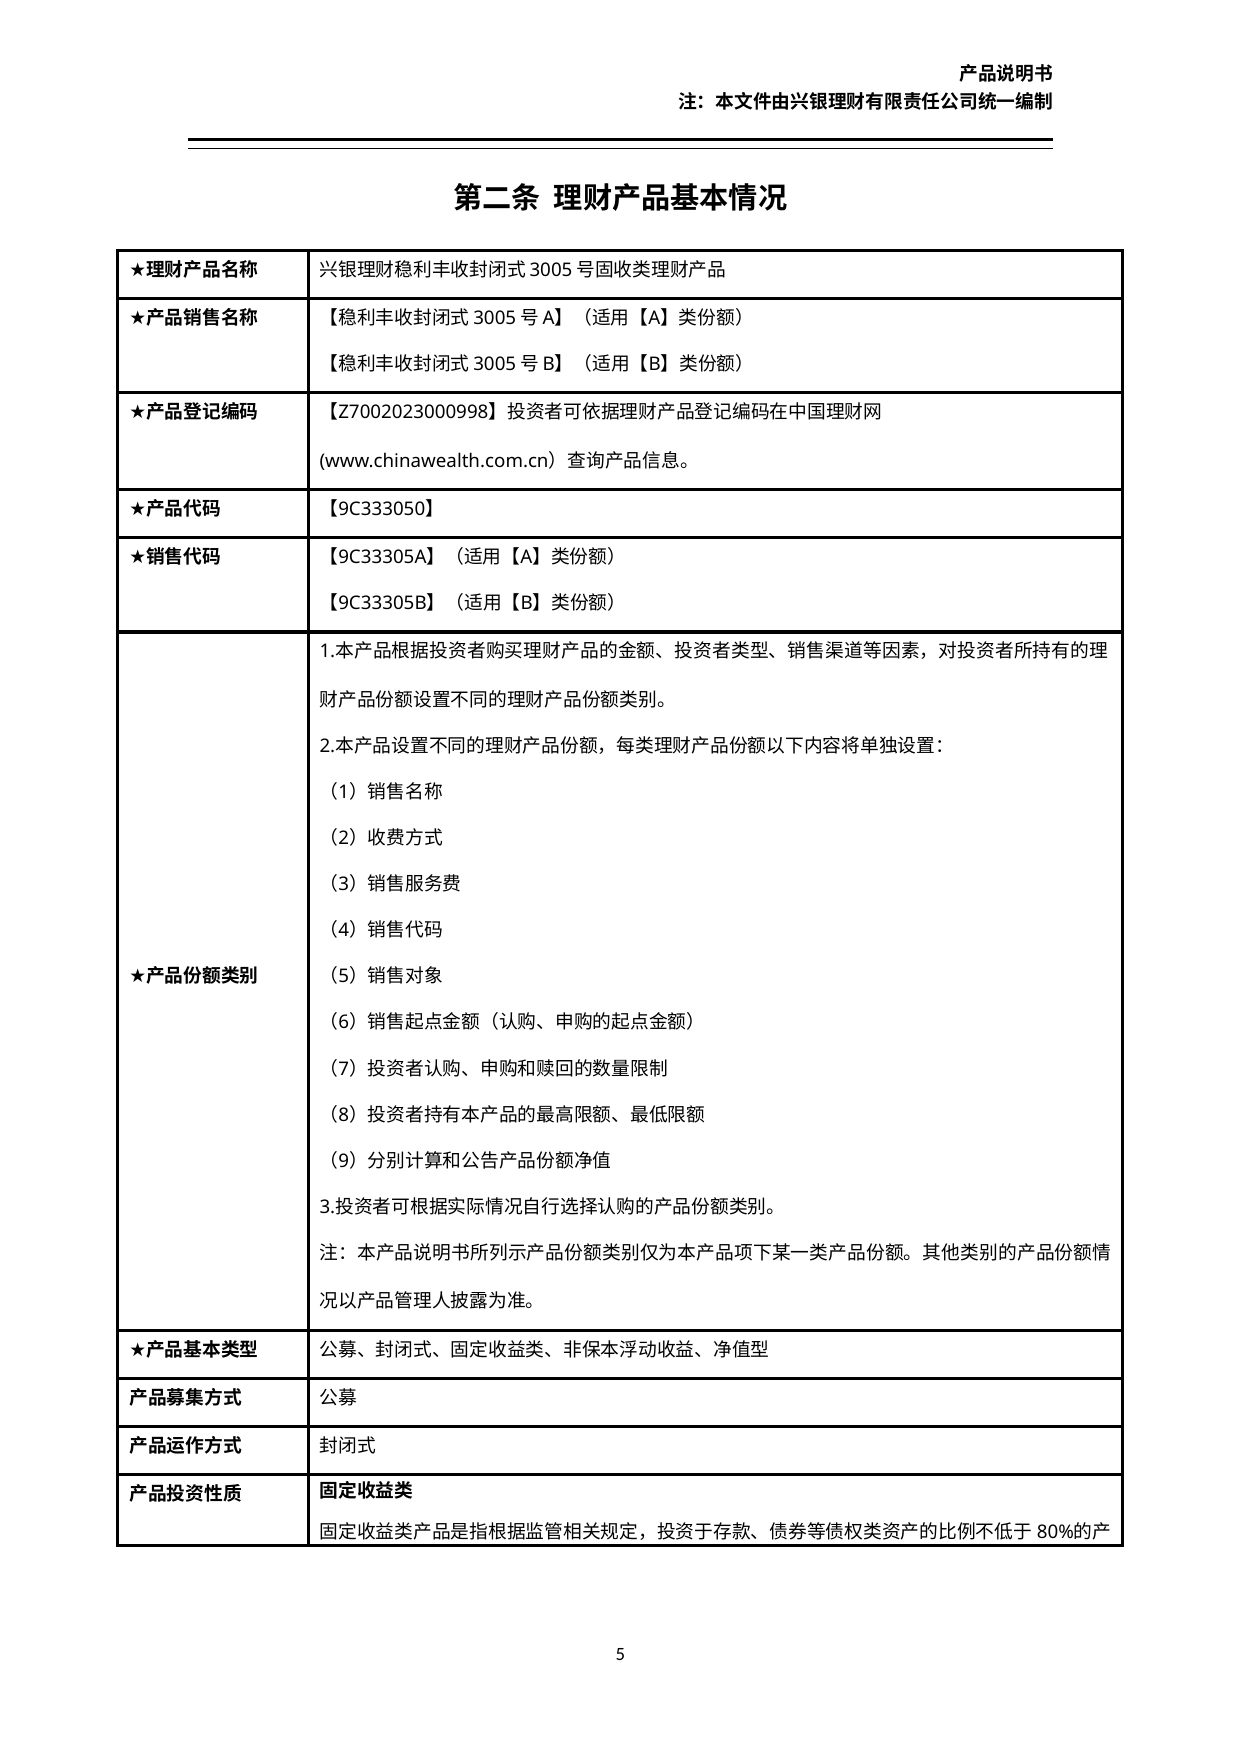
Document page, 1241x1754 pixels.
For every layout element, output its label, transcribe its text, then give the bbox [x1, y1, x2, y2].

table_header ★理财产品名称 [119, 252, 307, 297]
table_cell ★产品销售名称 [119, 300, 307, 391]
subtitle 第二条 理财产品基本情况 [187, 163, 1053, 228]
table_cell 产品募集方式 [119, 1380, 307, 1425]
table_cell 【稳利丰收封闭式3005号A】（适用【A】类份额） 【稳利丰收封闭式3005号B】（适用【B】类份额） [310, 300, 1121, 391]
table_cell 产品投资性质 [119, 1476, 307, 1544]
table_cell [310, 1476, 1121, 1544]
table_cell 产品运作方式 [119, 1428, 307, 1473]
table_cell ★产品登记编码 [119, 394, 307, 488]
table_cell 公募 [310, 1380, 1121, 1425]
table_cell ★产品基本类型 [119, 1332, 307, 1377]
table_cell 封闭式 [310, 1428, 1121, 1473]
table_cell ★产品份额类别 [119, 634, 307, 1328]
table_cell ★销售代码 [119, 539, 307, 630]
table_cell 1.本产品根据投资者购买理财产品的金额、投资者类型、销售渠道等因素，对投资者所持有的理财产品份额设置不同的理财产品份额类别。 2.本产品设置不同的理财产品份额，每类理财产品份额以下内容将单独设置： （1）销售名称 （2）收费方式 （3）销售服务费 （4）销售代码 （5）销售对象 （6）销售起点金额（认购、申购的起点金额） （7）投资者认购、申购和赎回的数量限制 （8）投资者持有本产品的最高限额、最低限额 （9）分别计算和公告产品份额净值 3.投资者可根据实际情况自行选择认购的产品份额类别。 注：本产品说明书所列示产品份额类别仅为本产品项下某一类产品份额。其他类别的产品份额情况以产品管理人披露为准。 [310, 634, 1121, 1328]
table_cell 【9C33305A】（适用【A】类份额） 【9C33305B】（适用【B】类份额） [310, 539, 1121, 630]
table_cell 公募、封闭式、固定收益类、非保本浮动收益、净值型 [310, 1332, 1121, 1377]
table_cell 【Z7002023000998】投资者可依据理财产品登记编码在中国理财网(www.chinawealth.com.cn）查询产品信息。 [310, 394, 1121, 488]
table_header 兴银理财稳利丰收封闭式3005号固收类理财产品 [310, 252, 1121, 297]
table_cell 【9C333050】 [310, 491, 1121, 536]
table_cell ★产品代码 [119, 491, 307, 536]
